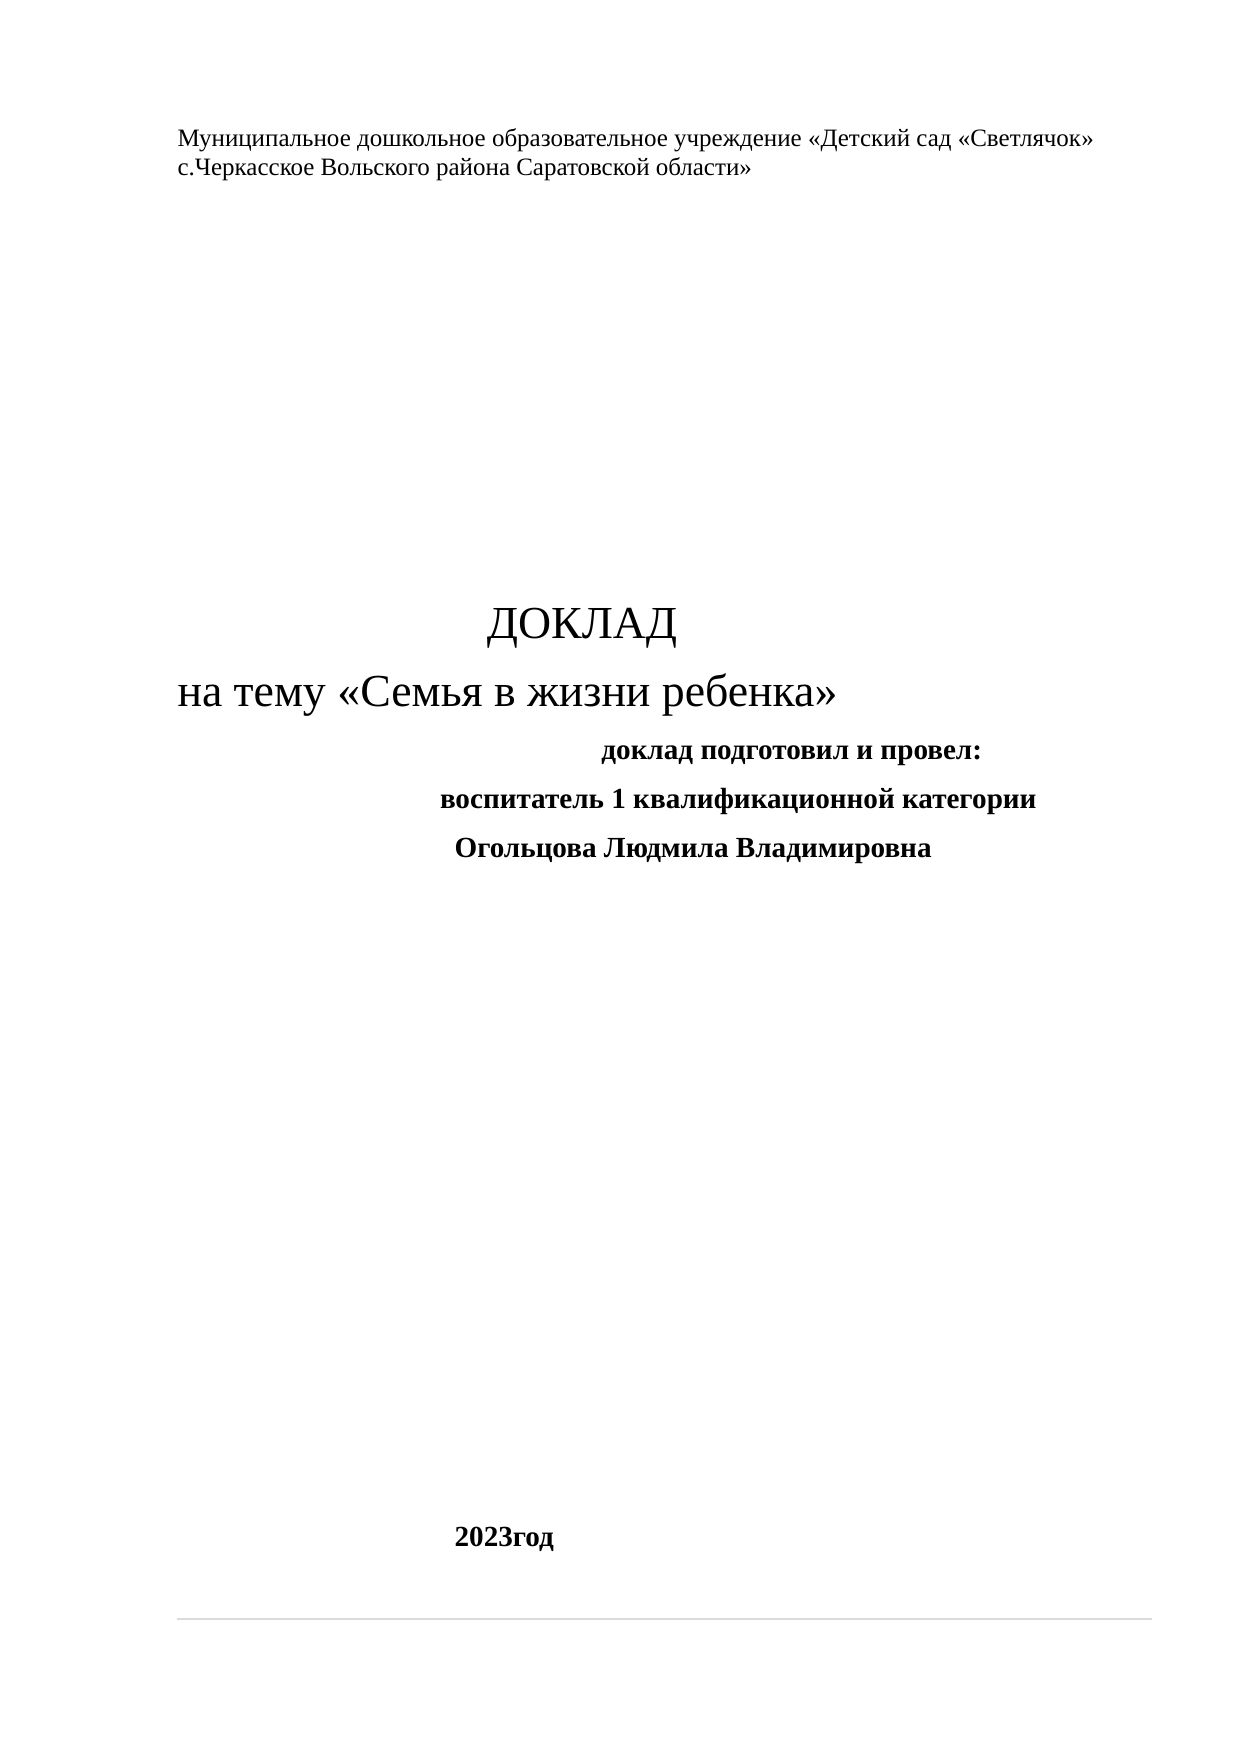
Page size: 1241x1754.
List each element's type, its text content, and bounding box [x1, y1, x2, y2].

text Муниципальное дошкольное образовательное учреждение «Детский сад «Светлячок» с.Черкасское Вольского района Саратовской области» [177, 123, 1152, 180]
text 2023год [177, 1519, 1152, 1552]
text на тему «Семья в жизни ребенка» [177, 664, 1152, 716]
text воспитатель 1 квалификационной категории [177, 781, 1152, 815]
text доклад подготовил и провел: [177, 732, 1152, 766]
text Огольцова Людмила Владимировна [177, 830, 1152, 864]
text ДОКЛАД [177, 595, 1152, 648]
